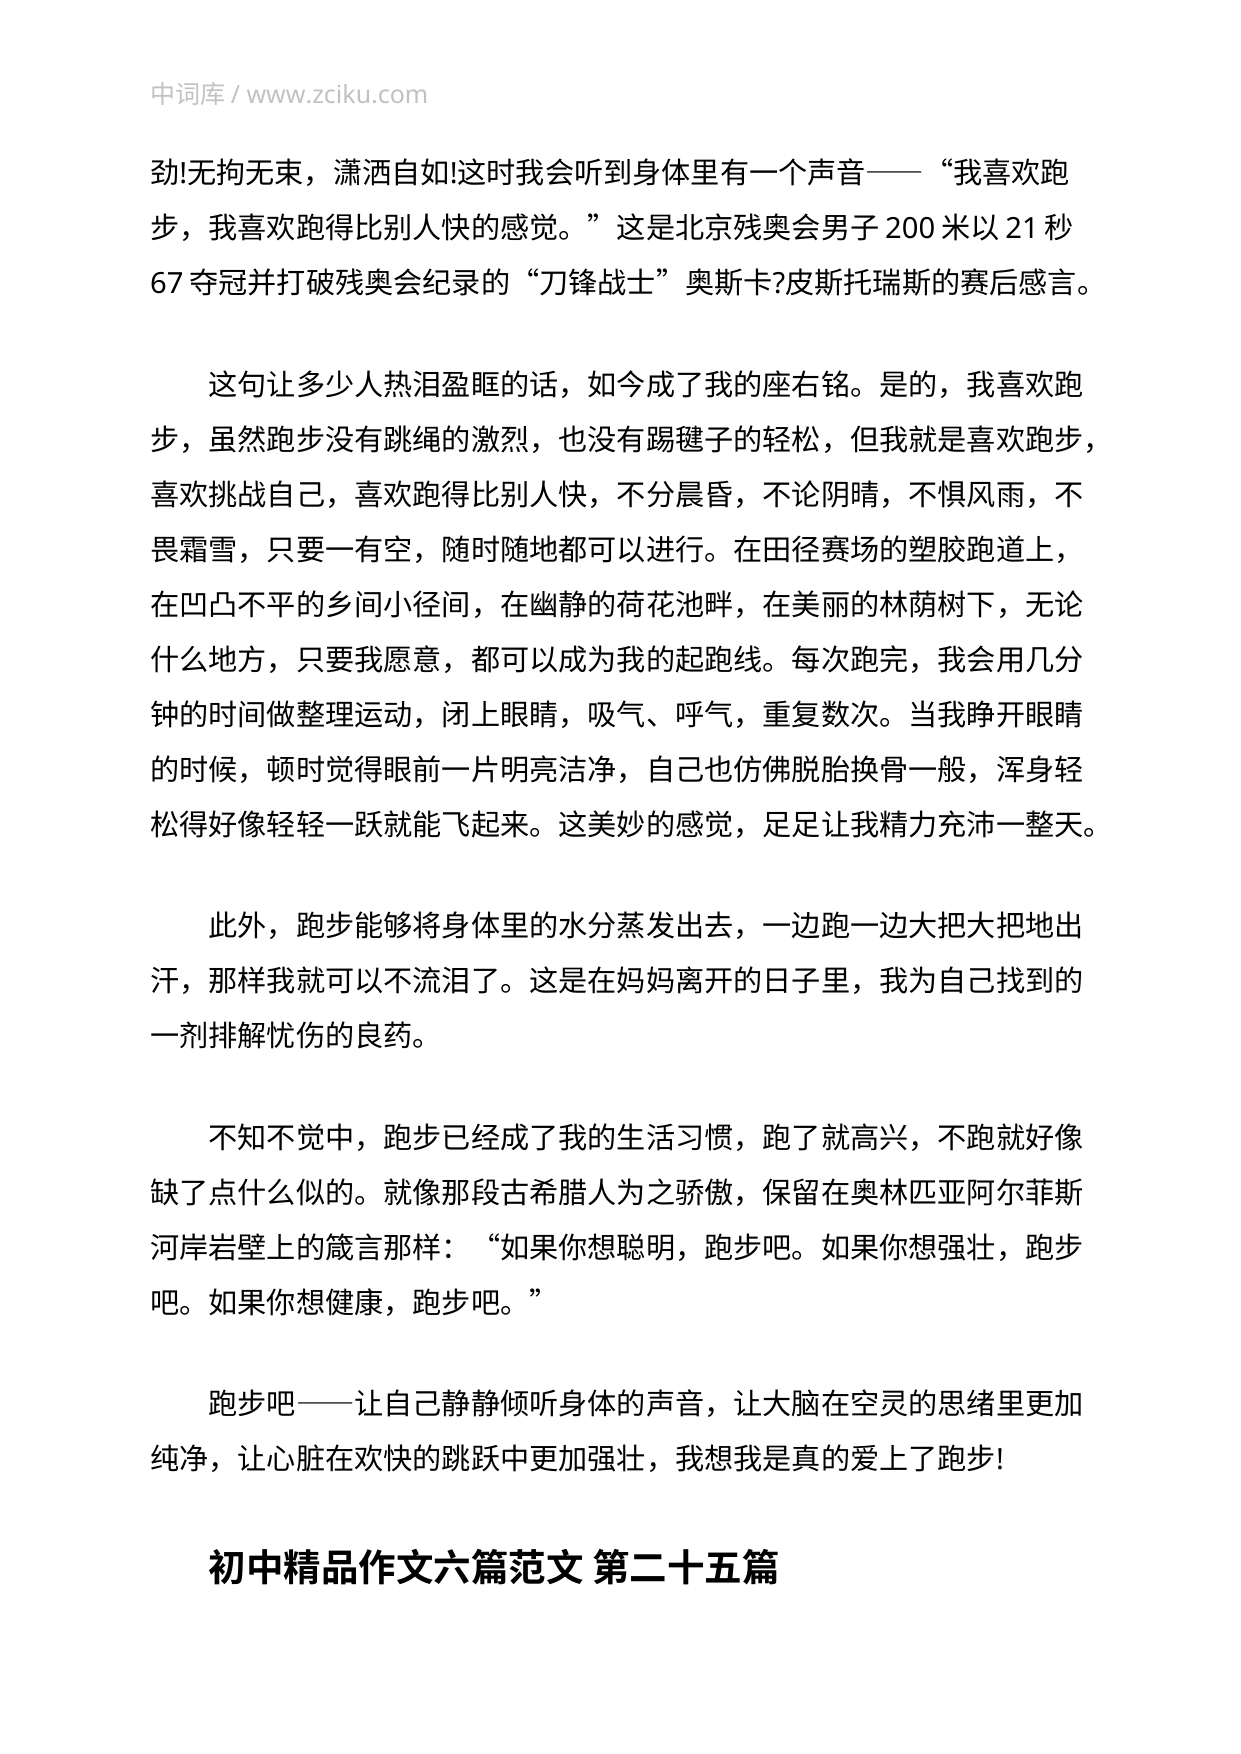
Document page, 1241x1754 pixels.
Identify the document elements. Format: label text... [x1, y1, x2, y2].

text 不知不觉中，跑步已经成了我的生活习惯，跑了就高兴，不跑就好像缺了点什么似的。就像那段古希腊人为之骄傲，保留在奥林匹亚阿尔菲斯河岸岩壁上的箴言那样：“如果你想聪明，跑步吧。如果你想强壮，跑步吧。如果你想健康，跑步吧。” [150, 1114, 1090, 1321]
text 此外，跑步能够将身体里的水分蒸发出去，一边跑一边大把大把地出汗，那样我就可以不流泪了。这是在妈妈离开的日子里，我为自己找到的一剂排解忧伤的良药。 [150, 903, 1090, 1055]
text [150, 150, 1090, 302]
text 这句让多少人热泪盈眶的话，如今成了我的座右铭。是的，我喜欢跑步，虽然跑步没有跳绳的激烈，也没有踢毽子的轻松，但我就是喜欢跑步，喜欢挑战自己，喜欢跑得比别人快，不分晨昏，不论阴晴，不惧风雨，不畏霜雪，只要一有空，随时随地都可以进行。在田径赛场的塑胶跑道上，在凹凸不平的乡间小径间，在幽静的荷花池畔，在美丽的林荫树下，无论什么地方，只要我愿意，都可以成为我的起跑线。每次跑完，我会用几分钟的时间做整理运动，闭上眼睛，吸气、呼气，重复数次。当我睁开眼睛的时候，顿时觉得眼前一片明亮洁净，自己也仿佛脱胎换骨一般，浑身轻松得好像轻轻一跃就能飞起来。这美妙的感觉，足足让我精力充沛一整天。 [150, 362, 1090, 843]
text 跑步吧——让自己静静倾听身体的声音，让大脑在空灵的思绪里更加纯净，让心脏在欢快的跳跃中更加强壮，我想我是真的爱上了跑步! [150, 1381, 1090, 1478]
text 初中精品作文六篇范文 第二十五篇 [150, 1538, 1090, 1592]
